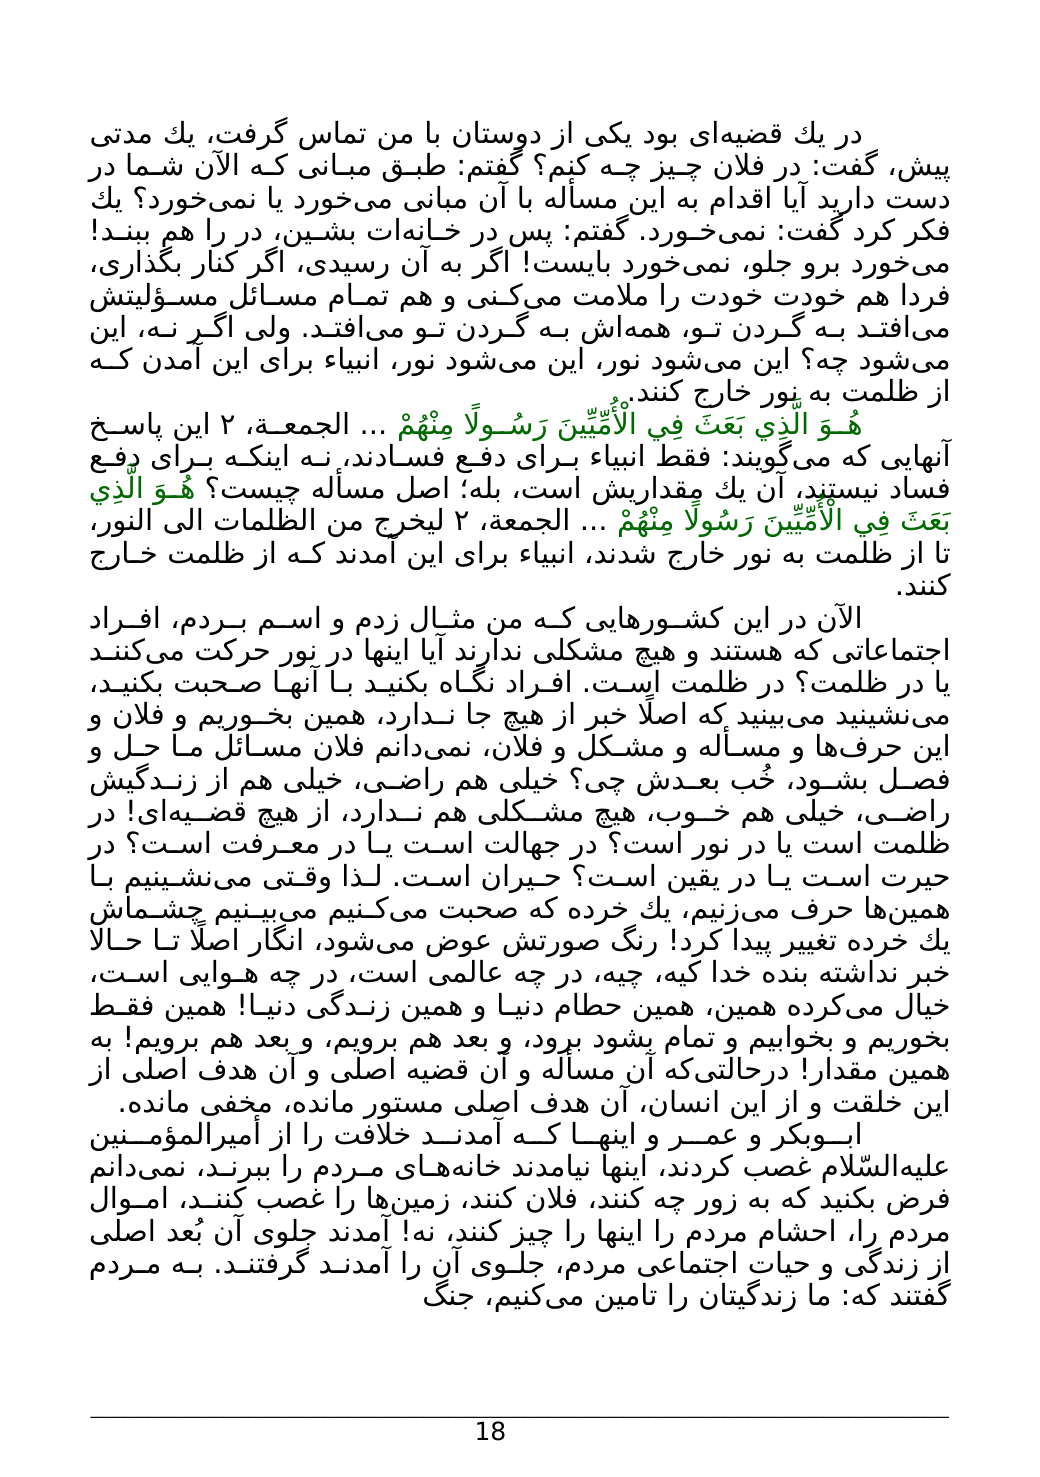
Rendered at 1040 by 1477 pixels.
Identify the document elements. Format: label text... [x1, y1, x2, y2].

text در یك قضیه‌ای بود یكی از دوستان با من تماس گرفت، یك مدتی پیش، گفت: در فلان چیز چه كنم؟ گفتم: طبق مبانی كه الآن شما در دست دارید آیا اقدام به این مسأله با آن مبانی می‌خورد یا نمی‌خورد؟ یك فكر كرد گفت: نمی‌خورد. گفتم: پس در خانه‌ات بشین، در را هم ببند! می‌خورد برو جلو، نمی‌خورد بایست! اگر به آن رسیدی، اگر كنار بگذاری، فردا هم خودت خودت را ملامت می‌كنی و هم تمام مسائل مسؤلیتش می‌افتد به گردن تو، همه‌اش به گردن تو می‌افتد. ولی اگر نه، این می‌شود چه؟ این می‌شود نور، این می‌شود نور، انبیاء برای این آمدن كه از ظلمت به نور خارج كنند. [89, 118, 951, 409]
text هُوَ الَّذِي بَعَثَ فِي الْأُمِّيِّينَ رَسُولًا مِنْهُمْ ... الجمعة، ٢ این پاسخ آنهایی كه می‌گویند: فقط انبیاء برای دفع فسادند، نه اینكه برای دفع فساد نیستند، آن یك مقداریش است، بله؛ اصل مسأله چیست؟ هُوَ الَّذِي بَعَثَ فِي الْأُمِّيِّينَ رَسُولًا مِنْهُمْ ... الجمعة، ٢ ليخرج من الظلمات الى النور، تا از ظلمت به نور خارج شدند، انبیاء برای این آمدند كه از ظلمت خارج كنند. [89, 409, 951, 602]
text ابوبكر و عمر و اینها كه آمدند خلافت را از أمیرالمؤمنین علیه‌السّلام غصب كردند، اینها نیامدند خانه‌های مردم را ببرند، نمی‌دانم فرض بكنید كه به زور چه كنند، فلان كنند، زمین‌ها را غصب كنند، اموال مردم را، احشام مردم را اینها را چیز كنند، نه! آمدند جلوی آن بُعد اصلی از زندگی و حیات اجتماعی مردم، جلوی آن را آمدند گرفتند. به مردم گفتند كه: ما زندگیتان را تامین می‌كنیم، جنگ‌ [89, 1119, 951, 1312]
text الآن در این كشورهایی كه من مثال زدم و اسم بردم، افراد اجتماعاتی كه هستند و هیچ مشكلی ندارند آیا اینها در نور حركت می‌كنند یا در ظلمت؟ در ظلمت است. افراد نگاه بكنید با آنها صحبت بكنید، می‌نشینید می‌بینید كه اصلًا خبر از هیچ جا ندارد، همین بخوریم و فلان و این حرف‌ها و مسأله و مشكل و فلان، نمی‌دانم فلان مسائل ما حل و فصل بشود، خُب بعدش چی؟ خیلی هم راضی، خیلی هم از زندگیش راضی، خیلی هم خوب، هیچ مشكلی هم ندارد، از هیچ قضیه‌ای! در ظلمت است یا در نور است؟ در جهالت است یا در معرفت است؟ در حیرت است یا در یقین است؟ حیران است. لذا وقتی می‌نشینیم با همین‌ها حرف می‌زنیم، یك خرده كه صحبت می‌كنیم می‌بینیم چشماش یك خرده تغییر پیدا كرد! رنگ صورتش عوض می‌شود، انگار اصلًا تا حالا خبر نداشته بنده خدا كیه، چیه، در چه عالمی است، در چه هوایی است، خیال می‌كرده همین، همین حطام دنیا و همین زندگی دنیا! همین فقط بخوریم و بخوابیم و تمام بشود برود، و بعد هم برویم، و بعد هم برویم! به همین مقدار! درحالتی‌كه آن مسأله و آن قضیه اصلی و آن هدف اصلی از این خلقت و از این انسان، آن هدف اصلی مستور مانده، مخفی مانده. [89, 602, 951, 1119]
